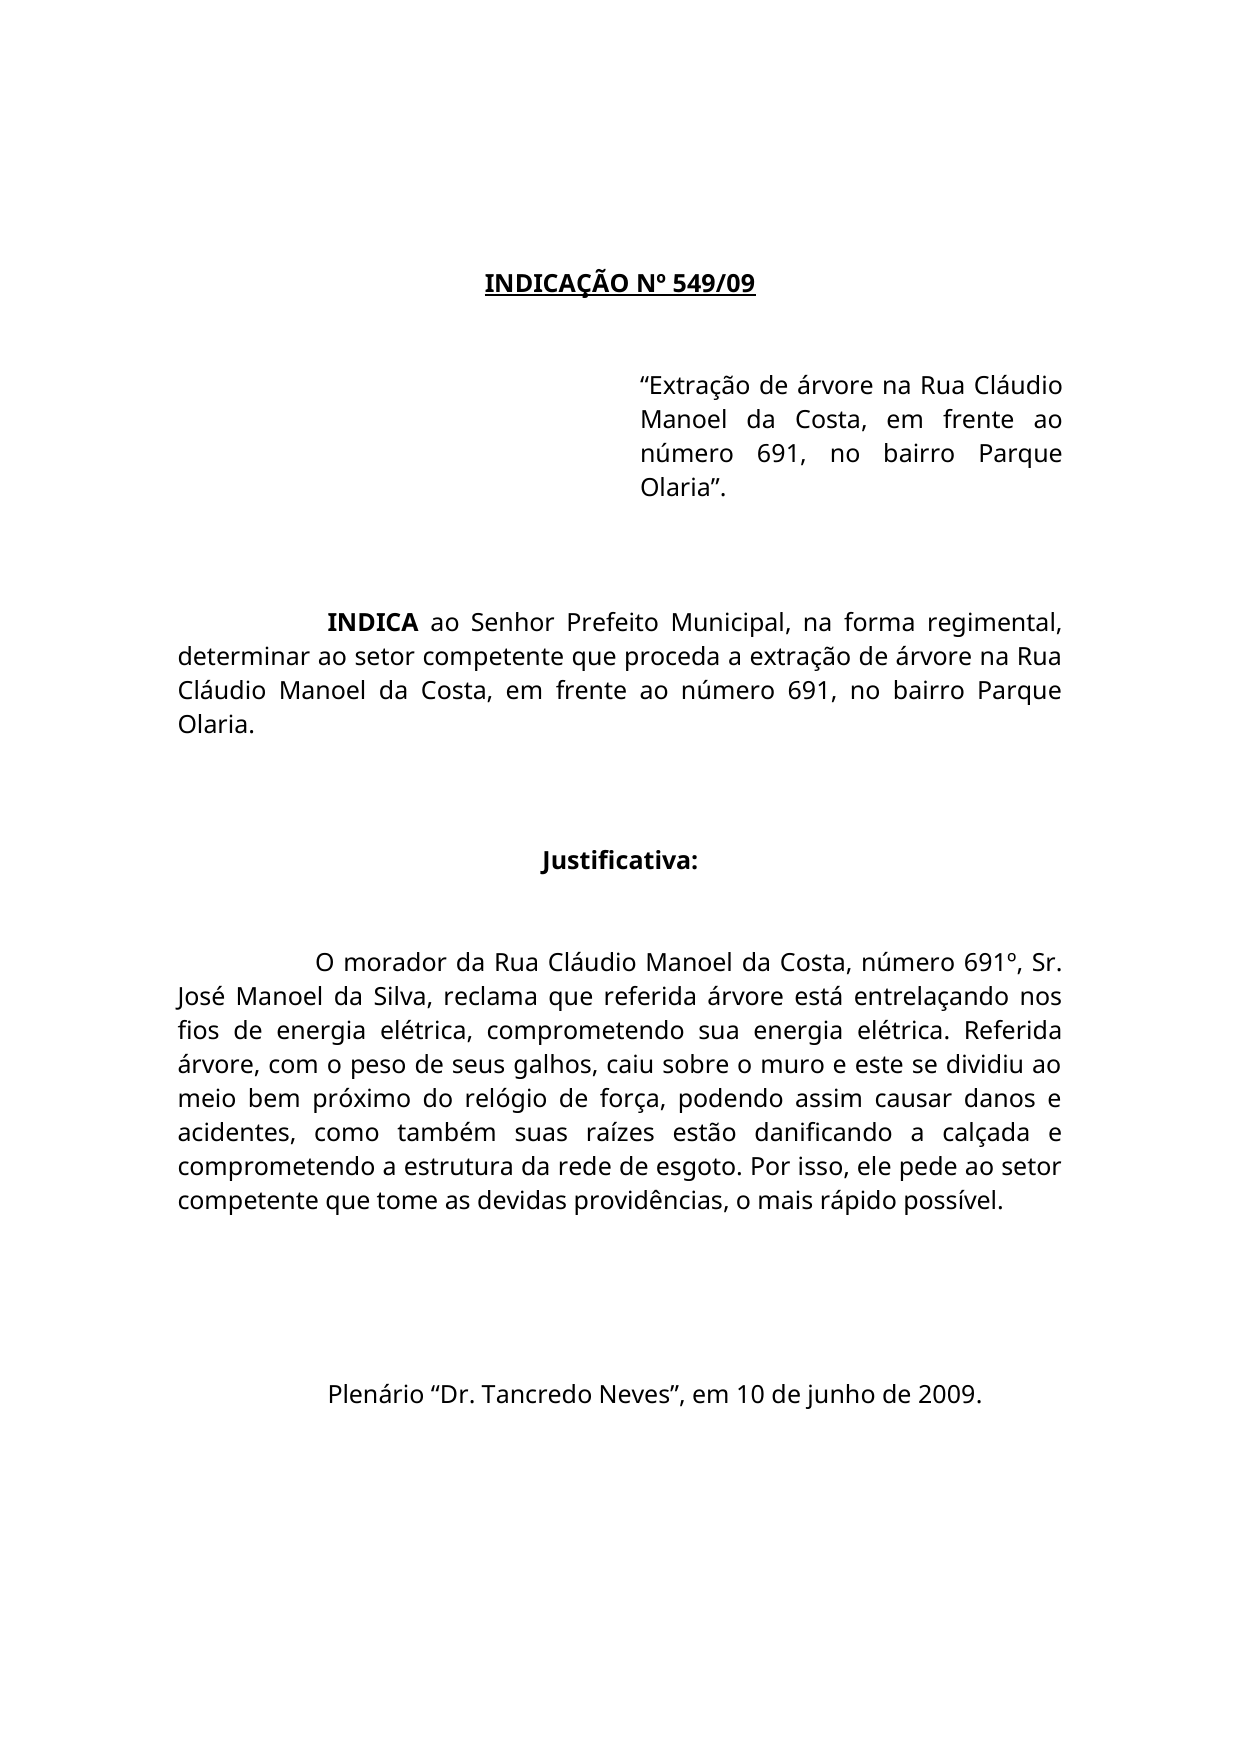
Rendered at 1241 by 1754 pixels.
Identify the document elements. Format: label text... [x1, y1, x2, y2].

text INDICA ao Senhor Prefeito Municipal, na forma regimental, determinar ao setor competente que proceda a extração de árvore na Rua Cláudio Manoel da Costa, em frente ao número 691, no bairro Parque Olaria. [177, 605, 1063, 741]
title INDICAÇÃO Nº 549/09 [177, 266, 1063, 300]
text “Extração de árvore na Rua Cláudio Manoel da Costa, em frente ao número 691, no bairro Parque Olaria”. [640, 368, 1063, 503]
text O morador da Rua Cláudio Manoel da Costa, número 691º, Sr. José Manoel da Silva, reclama que referida árvore está entrelaçando nos fios de energia elétrica, comprometendo sua energia elétrica. Referida árvore, com o peso de seus galhos, caiu sobre o muro e este se dividiu ao meio bem próximo do relógio de força, podendo assim causar danos e acidentes, como também suas raízes estão danificando a calçada e comprometendo a estrutura da rede de esgoto. Por isso, ele pede ao setor competente que tome as devidas providências, o mais rápido possível. [177, 945, 1063, 1217]
text Plenário “Dr. Tancredo Neves”, em 10 de junho de 2009. [177, 1377, 1063, 1411]
text Justificativa: [177, 843, 1063, 877]
